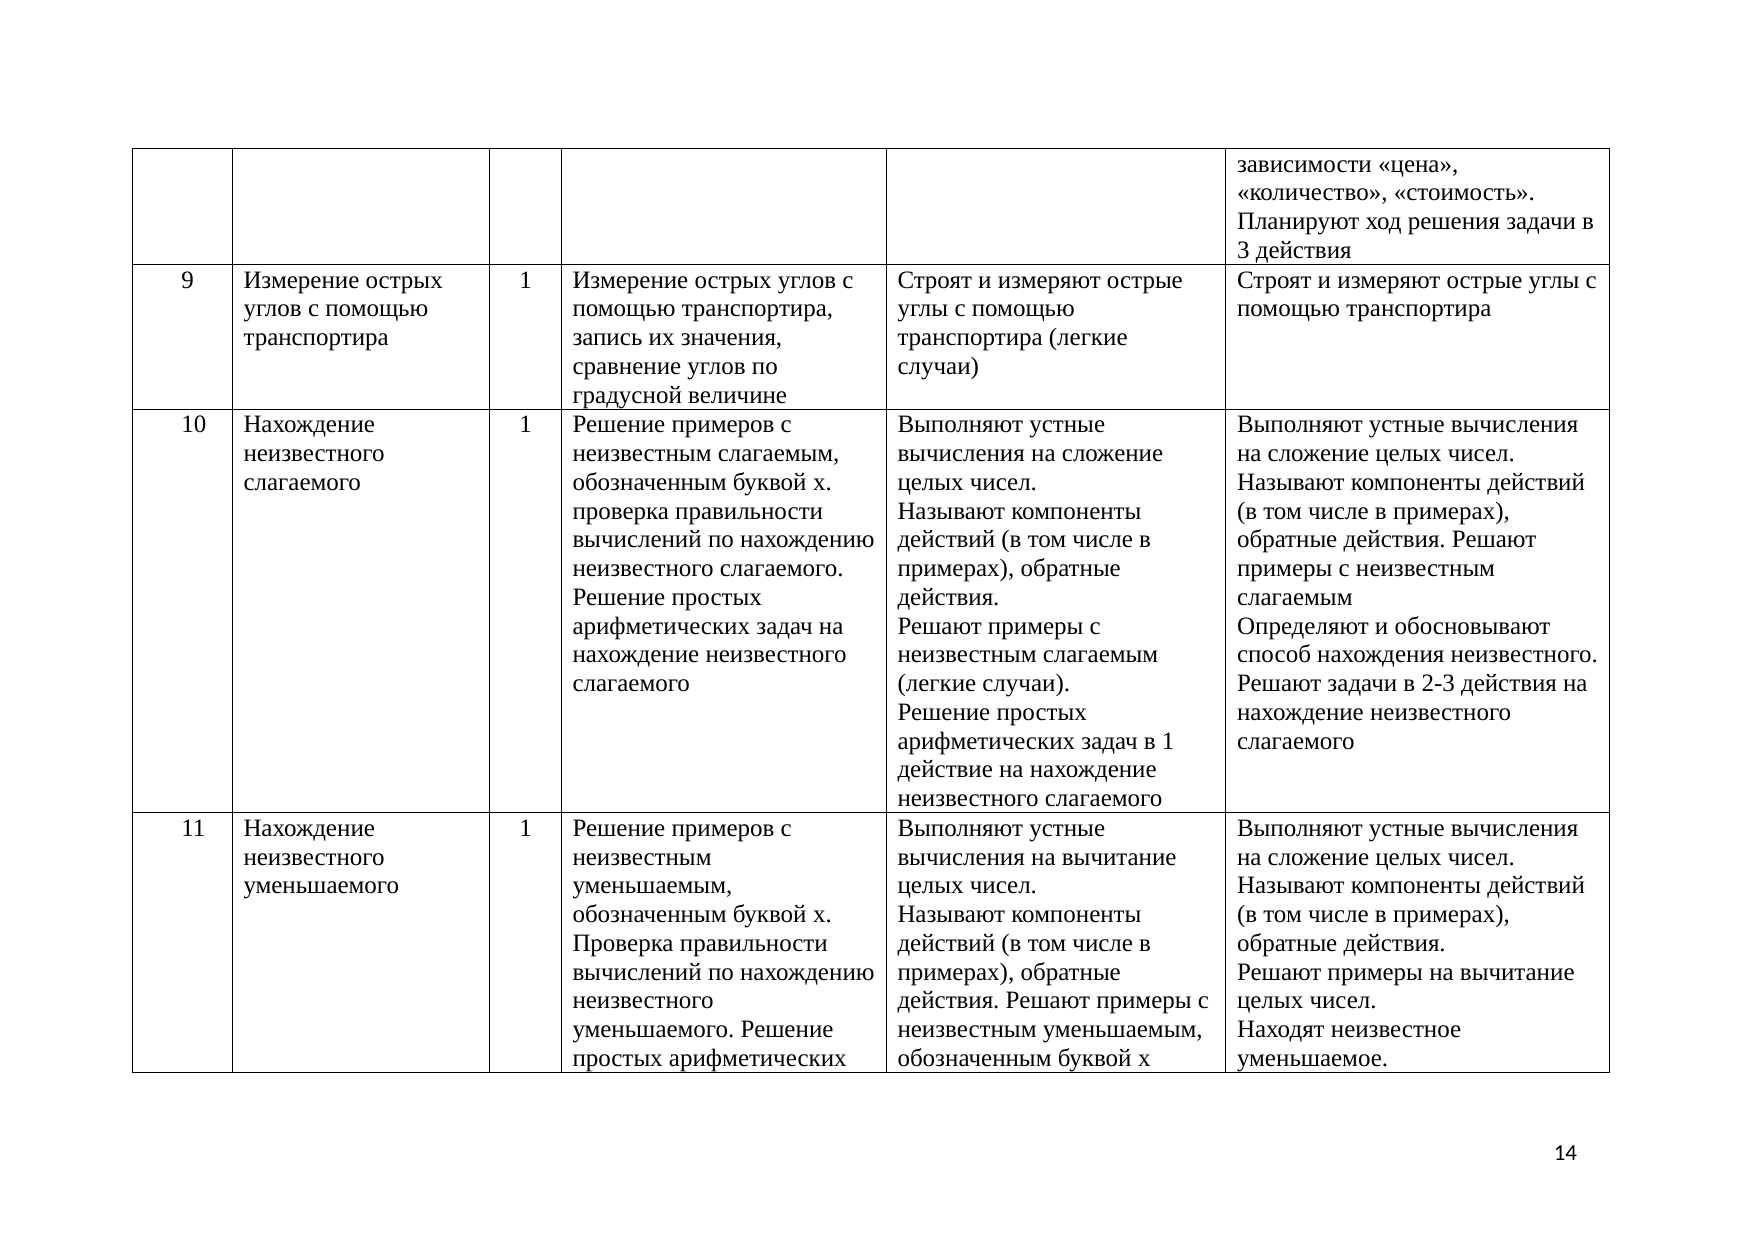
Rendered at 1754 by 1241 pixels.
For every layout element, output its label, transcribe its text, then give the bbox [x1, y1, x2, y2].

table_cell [887, 149, 1225, 264]
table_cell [1226, 149, 1609, 264]
table_cell 11 [133, 813, 232, 1072]
table_cell 1 [490, 149, 561, 264]
table_cell Строят и измеряют острые углы с помощью транспортира (легкие случаи) [887, 265, 1225, 408]
table_cell Измерение острых углов с помощью транспортира [233, 265, 489, 408]
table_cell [1226, 813, 1609, 1072]
table_cell 8 [133, 149, 232, 264]
table_cell 9 [133, 265, 232, 408]
table_cell Решение примеров с неизвестным слагаемым, обозначенным буквой х. проверка правильности вычислений по нахождению неизвестного слагаемого. Решение простых арифметических задач на нахождение неизвестного слагаемого [562, 410, 886, 812]
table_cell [562, 813, 886, 1072]
table_cell Выполняют устные вычисления на сложение целых чисел. Называют компоненты действий (в том числе в примерах), обратные действия. Решают примеры с неизвестным слагаемым (легкие случаи). Решение простых арифметических задач в 1 действие на нахождение неизвестного слагаемого [887, 410, 1225, 812]
table_cell Нахождение неизвестного слагаемого [233, 410, 489, 812]
table_cell Выполняют устные вычисления на сложение целых чисел. Называют компоненты действий (в том числе в примерах), обратные действия. Решают примеры с неизвестным слагаемым Определяют и обосновывают способ нахождения неизвестного. Решают задачи в 2-3 действия на нахождение неизвестного слагаемого [1226, 410, 1609, 812]
table_cell 1 [490, 265, 561, 408]
table_cell Строят и измеряют острые углы с помощью транспортира [1226, 265, 1609, 408]
table_cell 1 [490, 813, 561, 1072]
table_cell Измерение острых углов с помощью транспортира, запись их значения, сравнение углов по градусной величине [562, 265, 886, 408]
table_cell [887, 813, 1225, 1072]
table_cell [233, 149, 489, 264]
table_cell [562, 149, 886, 264]
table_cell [233, 813, 489, 1072]
table_cell 10 [133, 410, 232, 812]
table_cell 1 [490, 410, 561, 812]
